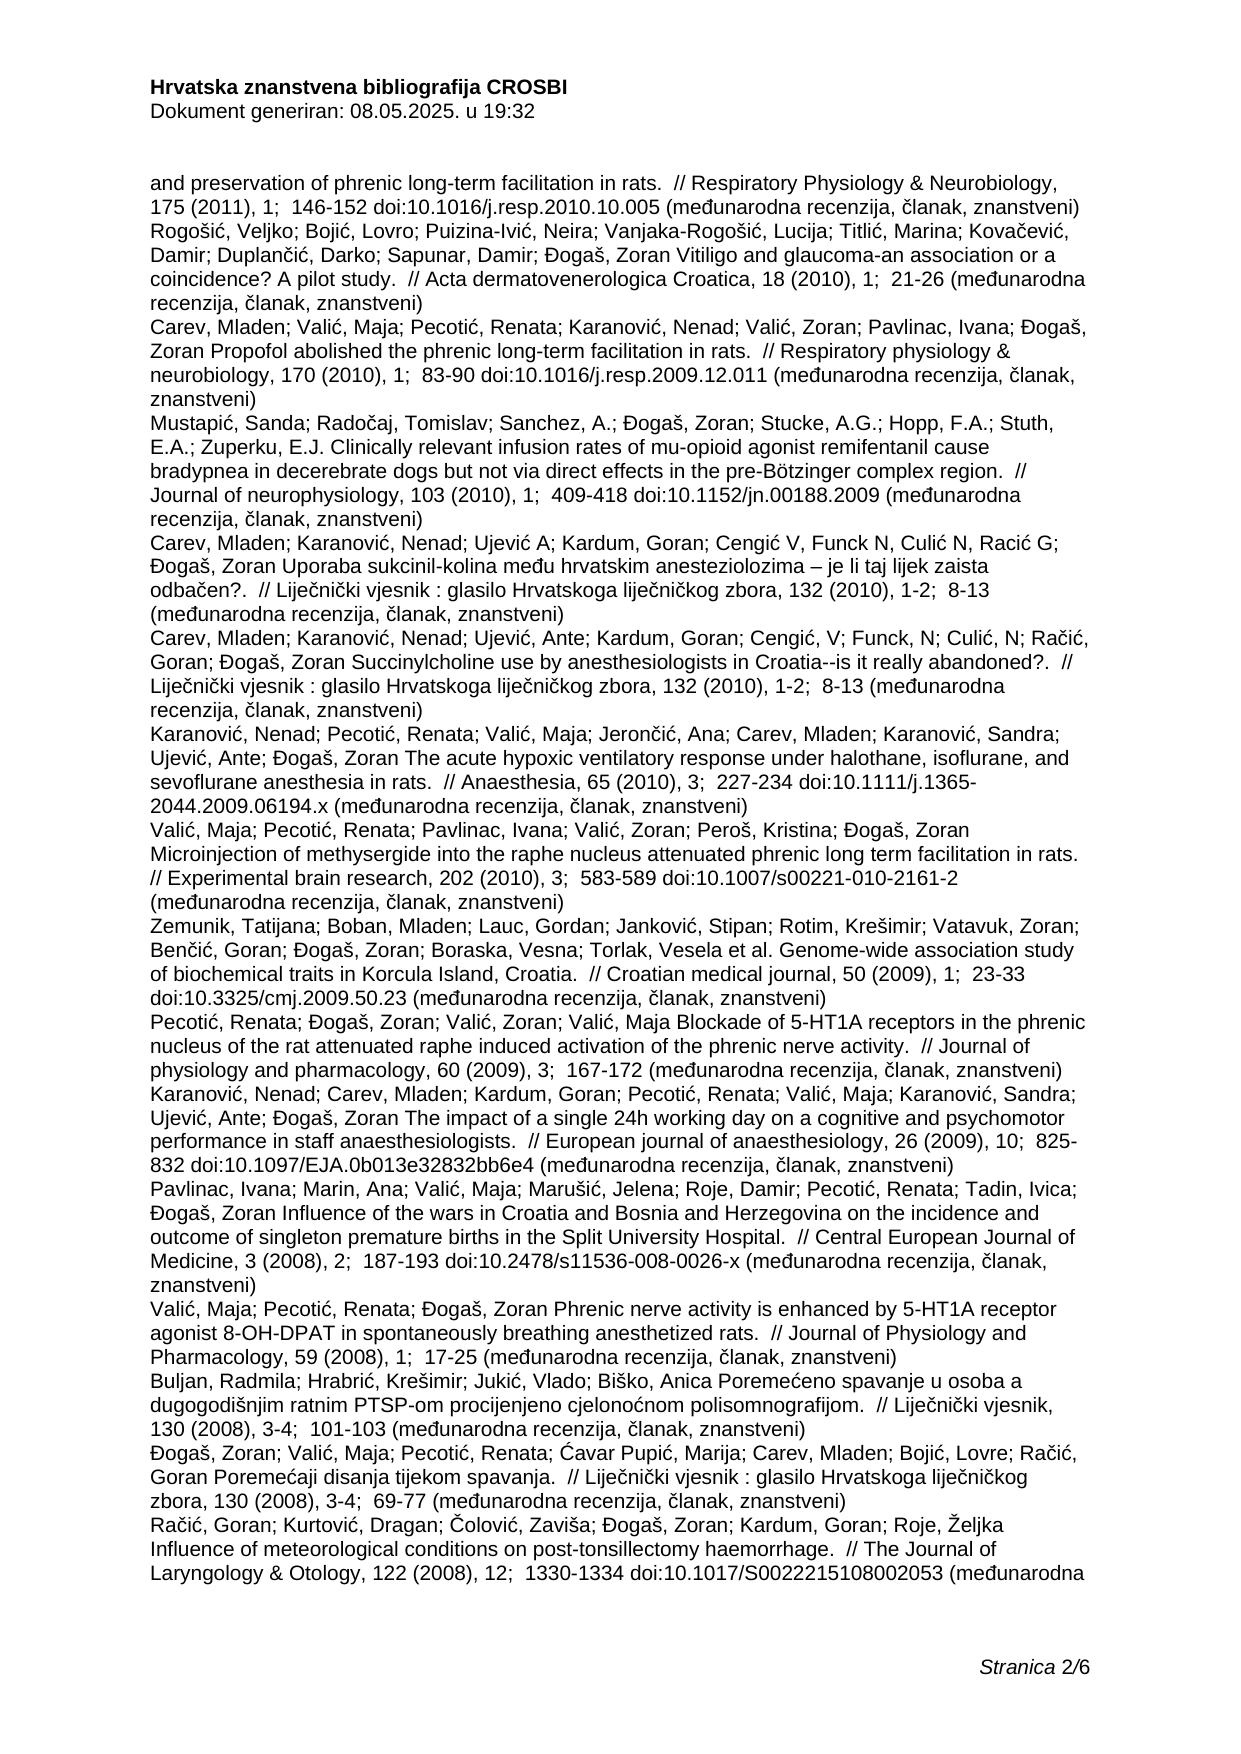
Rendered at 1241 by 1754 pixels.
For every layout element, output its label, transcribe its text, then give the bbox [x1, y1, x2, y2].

text Karanović, Nenad; Pecotić, Renata; Valić, Maja; Jerončić, Ana; Carev, Mladen; Karanović, Sandra; Ujević, Ante; Đogaš, Zoran [150, 722, 1090, 818]
text Buljan, Radmila; Hrabrić, Krešimir; Jukić, Vlado; Biško, Anica [150, 1369, 1090, 1441]
text Zemunik, Tatijana; Boban, Mladen; Lauc, Gordan; Janković, Stipan; Rotim, Krešimir; Vatavuk, Zoran; Benčić, Goran; Đogaš, Zoran; Boraska, Vesna; Torlak, Vesela et al. [150, 914, 1090, 1009]
text Đogaš, Zoran; Valić, Maja; Pecotić, Renata; Ćavar Pupić, Marija; Carev, Mladen; Bojić, Lovre; Račić, Goran [150, 1441, 1090, 1513]
text Valić, Maja; Pecotić, Renata; Pavlinac, Ivana; Valić, Zoran; Peroš, Kristina; Đogaš, Zoran [150, 818, 1090, 914]
text Carev, Mladen; Karanović, Nenad; Ujević A; Kardum, Goran; Cengić V, Funck N, Culić N, Racić G; Đogaš, Zoran [150, 530, 1090, 626]
text Mustapić, Sanda; Radočaj, Tomislav; Sanchez, A.; Đogaš, Zoran; Stucke, A.G.; Hopp, F.A.; Stuth, E.A.; Zuperku, E.J. [150, 411, 1090, 530]
text Valić, Maja; Pecotić, Renata; Đogaš, Zoran [150, 1297, 1090, 1369]
text Carev, Mladen; Valić, Maja; Pecotić, Renata; Karanović, Nenad; Valić, Zoran; Pavlinac, Ivana; Đogaš, Zoran [150, 315, 1090, 411]
text Rogošić, Veljko; Bojić, Lovro; Puizina-Ivić, Neira; Vanjaka-Rogošić, Lucija; Titlić, Marina; Kovačević, Damir; Duplančić, Darko; Sapunar, Damir; Đogaš, Zoran [150, 219, 1090, 315]
text Carev, Mladen; Karanović, Nenad; Ujević, Ante; Kardum, Goran; Cengić, V; Funck, N; Culić, N; Račić, Goran; Đogaš, Zoran [150, 626, 1090, 722]
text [150, 171, 1090, 219]
text Karanović, Nenad; Carev, Mladen; Kardum, Goran; Pecotić, Renata; Valić, Maja; Karanović, Sandra; Ujević, Ante; Đogaš, Zoran [150, 1081, 1090, 1177]
text Pavlinac, Ivana; Marin, Ana; Valić, Maja; Marušić, Jelena; Roje, Damir; Pecotić, Renata; Tadin, Ivica; Đogaš, Zoran [150, 1177, 1090, 1297]
text Pecotić, Renata; Đogaš, Zoran; Valić, Zoran; Valić, Maja [150, 1009, 1090, 1081]
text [150, 1513, 1090, 1584]
